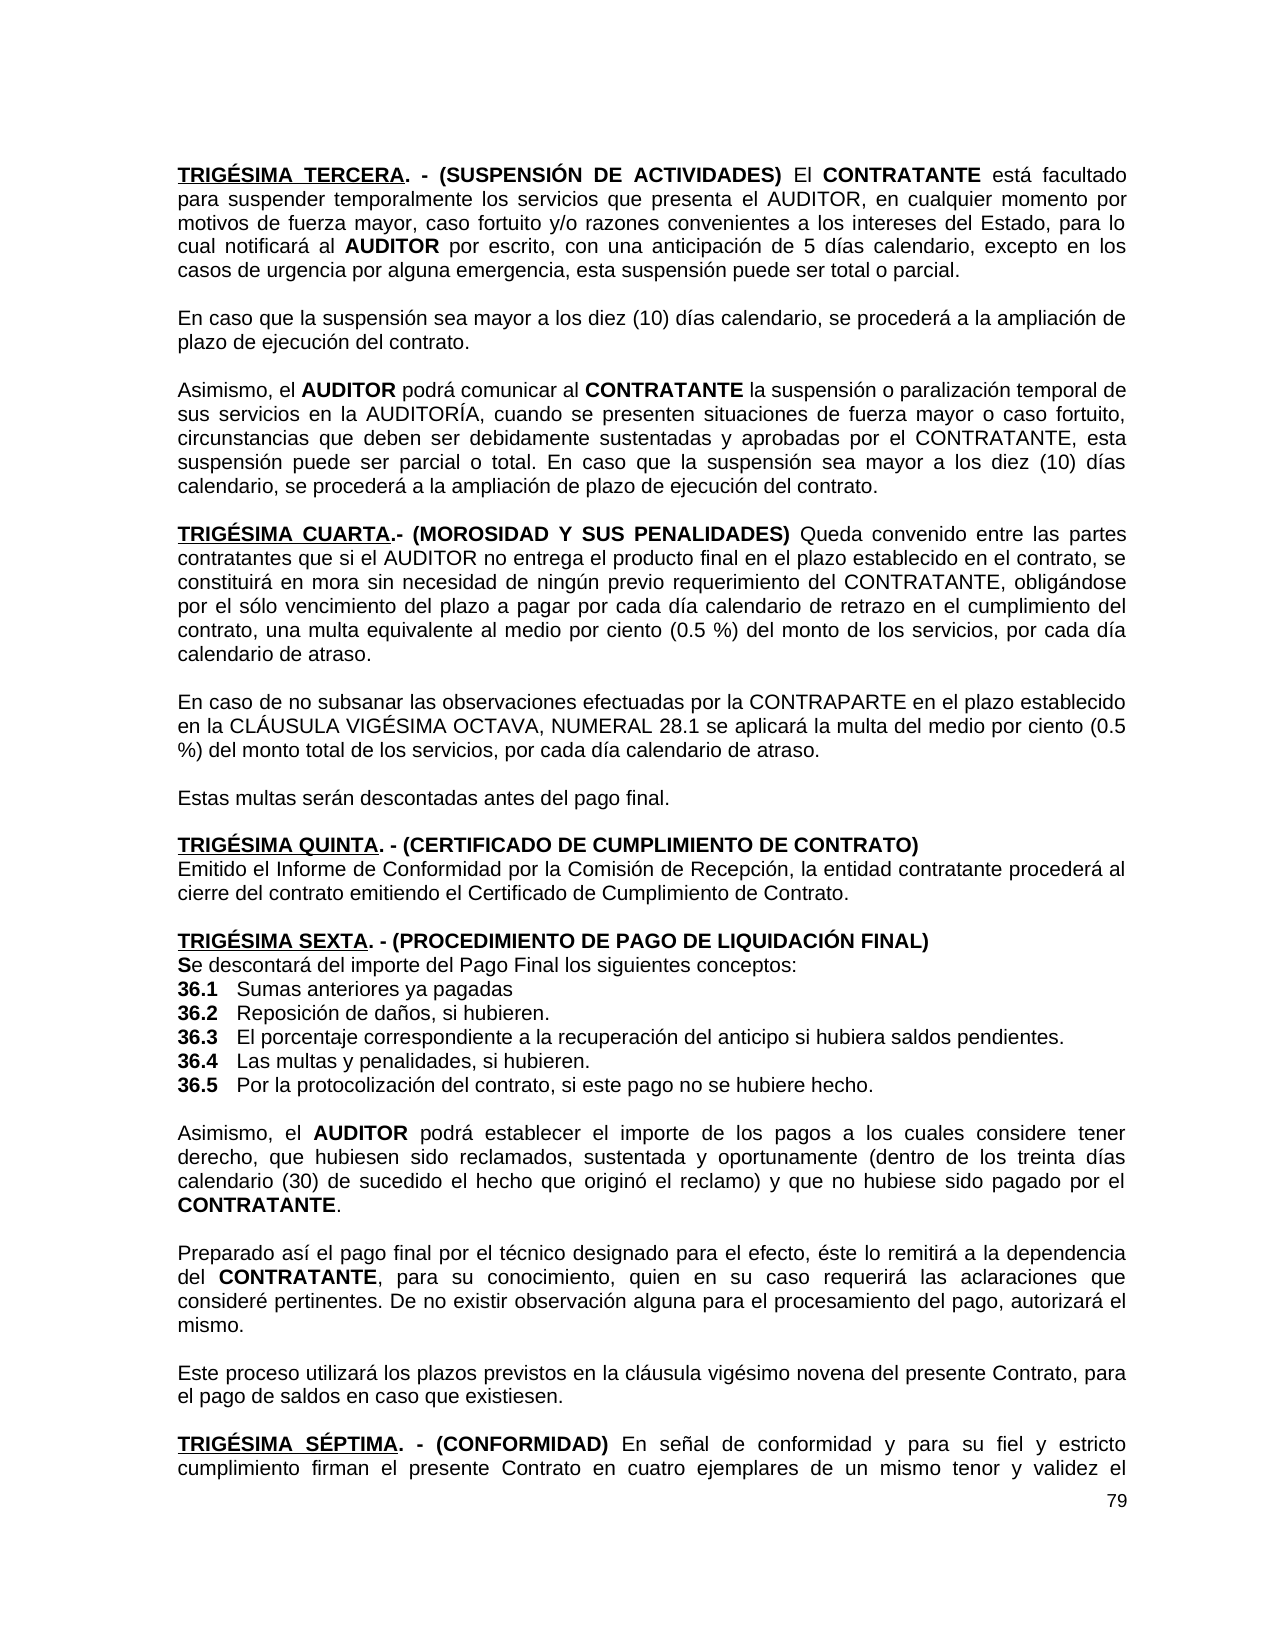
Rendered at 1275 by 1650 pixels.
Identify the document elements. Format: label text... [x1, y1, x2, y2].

text TRIGÉSIMA QUINTA. - (CERTIFICADO DE CUMPLIMIENTO DE CONTRATO) [177, 833, 1127, 857]
text TRIGÉSIMA SEXTA. - (PROCEDIMIENTO DE PAGO DE LIQUIDACIÓN FINAL) [177, 929, 1127, 953]
text TRIGÉSIMA CUARTA.- (MOROSIDAD Y SUS PENALIDADES) Queda convenido entre las partes contratantes que si el AUDITOR no entrega el producto final en el plazo establecido en el contrato, se constituirá en mora sin necesidad de ningún previo requerimiento del CONTRATANTE, obligándose por el sólo vencimiento del plazo a pagar por cada día calendario de retrazo en el cumplimiento del contrato, una multa equivalente al medio por ciento (0.5 %) del monto de los servicios, por cada día calendario de atraso. [177, 522, 1127, 666]
text Preparado así el pago final por el técnico designado para el efecto, éste lo remitirá a la dependencia del CONTRATANTE, para su conocimiento, quien en su caso requerirá las aclaraciones que consideré pertinentes. De no existir observación alguna para el procesamiento del pago, autorizará el mismo. [177, 1241, 1127, 1336]
text Emitido el Informe de Conformidad por de Recepción, la entidad contratante procederá al cierre del contrato emitiendo el Certificado de Cumplimiento de Contrato. [177, 857, 1127, 905]
text 36.2 Reposición de daños, si hubieren. [177, 1001, 1127, 1025]
text 36.5 Por la protocolización del contrato, si este pago no se hubiere hecho. [177, 1073, 1127, 1097]
text En caso de no subsanar las observaciones efectuadas por en el plazo establecido en OCTAVA, NUMERAL 28.1 se aplicará la multa del medio por ciento (0.5 %) del monto total de los servicios, por cada día calendario de atraso. [177, 689, 1127, 761]
text Estas multas serán descontadas antes del pago final. [177, 785, 1127, 809]
text TRIGÉSIMA TERCERA. - (SUSPENSIÓN DE ACTIVIDADES) El CONTRATANTE está facultado para suspender temporalmente los servicios que presenta el AUDITOR, en cualquier momento por motivos de fuerza mayor, caso fortuito y/o razones convenientes a los intereses del Estado, para lo cual notificará al AUDITOR por escrito, con una anticipación de 5 días calendario, excepto en los casos de urgencia por alguna emergencia, esta suspensión puede ser total o parcial. [177, 162, 1127, 282]
text 36.4 Las multas y penalidades, si hubieren. [177, 1049, 1127, 1073]
text Se descontará del importe del Pago Final los siguientes conceptos: [177, 953, 1127, 977]
text Este proceso utilizará los plazos previstos en la cláusula vigésimo novena del presente Contrato, para el pago de saldos en caso que existiesen. [177, 1360, 1127, 1408]
text En caso que la suspensión sea mayor a los diez (10) días calendario, se procederá a la ampliación de plazo de ejecución del contrato. [177, 306, 1127, 354]
text 36.1 Sumas anteriores ya pagadas [177, 977, 1127, 1001]
text Asimismo, el AUDITOR podrá comunicar al CONTRATANTE la suspensión o paralización temporal de sus servicios en , cuando se presenten situaciones de fuerza mayor o caso fortuito, circunstancias que deben ser debidamente sustentadas y aprobadas por el CONTRATANTE, esta suspensión puede ser parcial o total. En caso que la suspensión sea mayor a los diez (10) días calendario, se procederá a la ampliación de plazo de ejecución del contrato. [177, 378, 1127, 498]
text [177, 1432, 1127, 1480]
text 36.3 El porcentaje correspondiente a la recuperación del anticipo si hubiera saldos pendientes. [177, 1025, 1127, 1049]
text Asimismo, el AUDITOR podrá establecer el importe de los pagos a los cuales considere tener derecho, que hubiesen sido reclamados, sustentada y oportunamente (dentro de los treinta días calendario (30) de sucedido el hecho que originó el reclamo) y que no hubiese sido pagado por el CONTRATANTE. [177, 1121, 1127, 1217]
